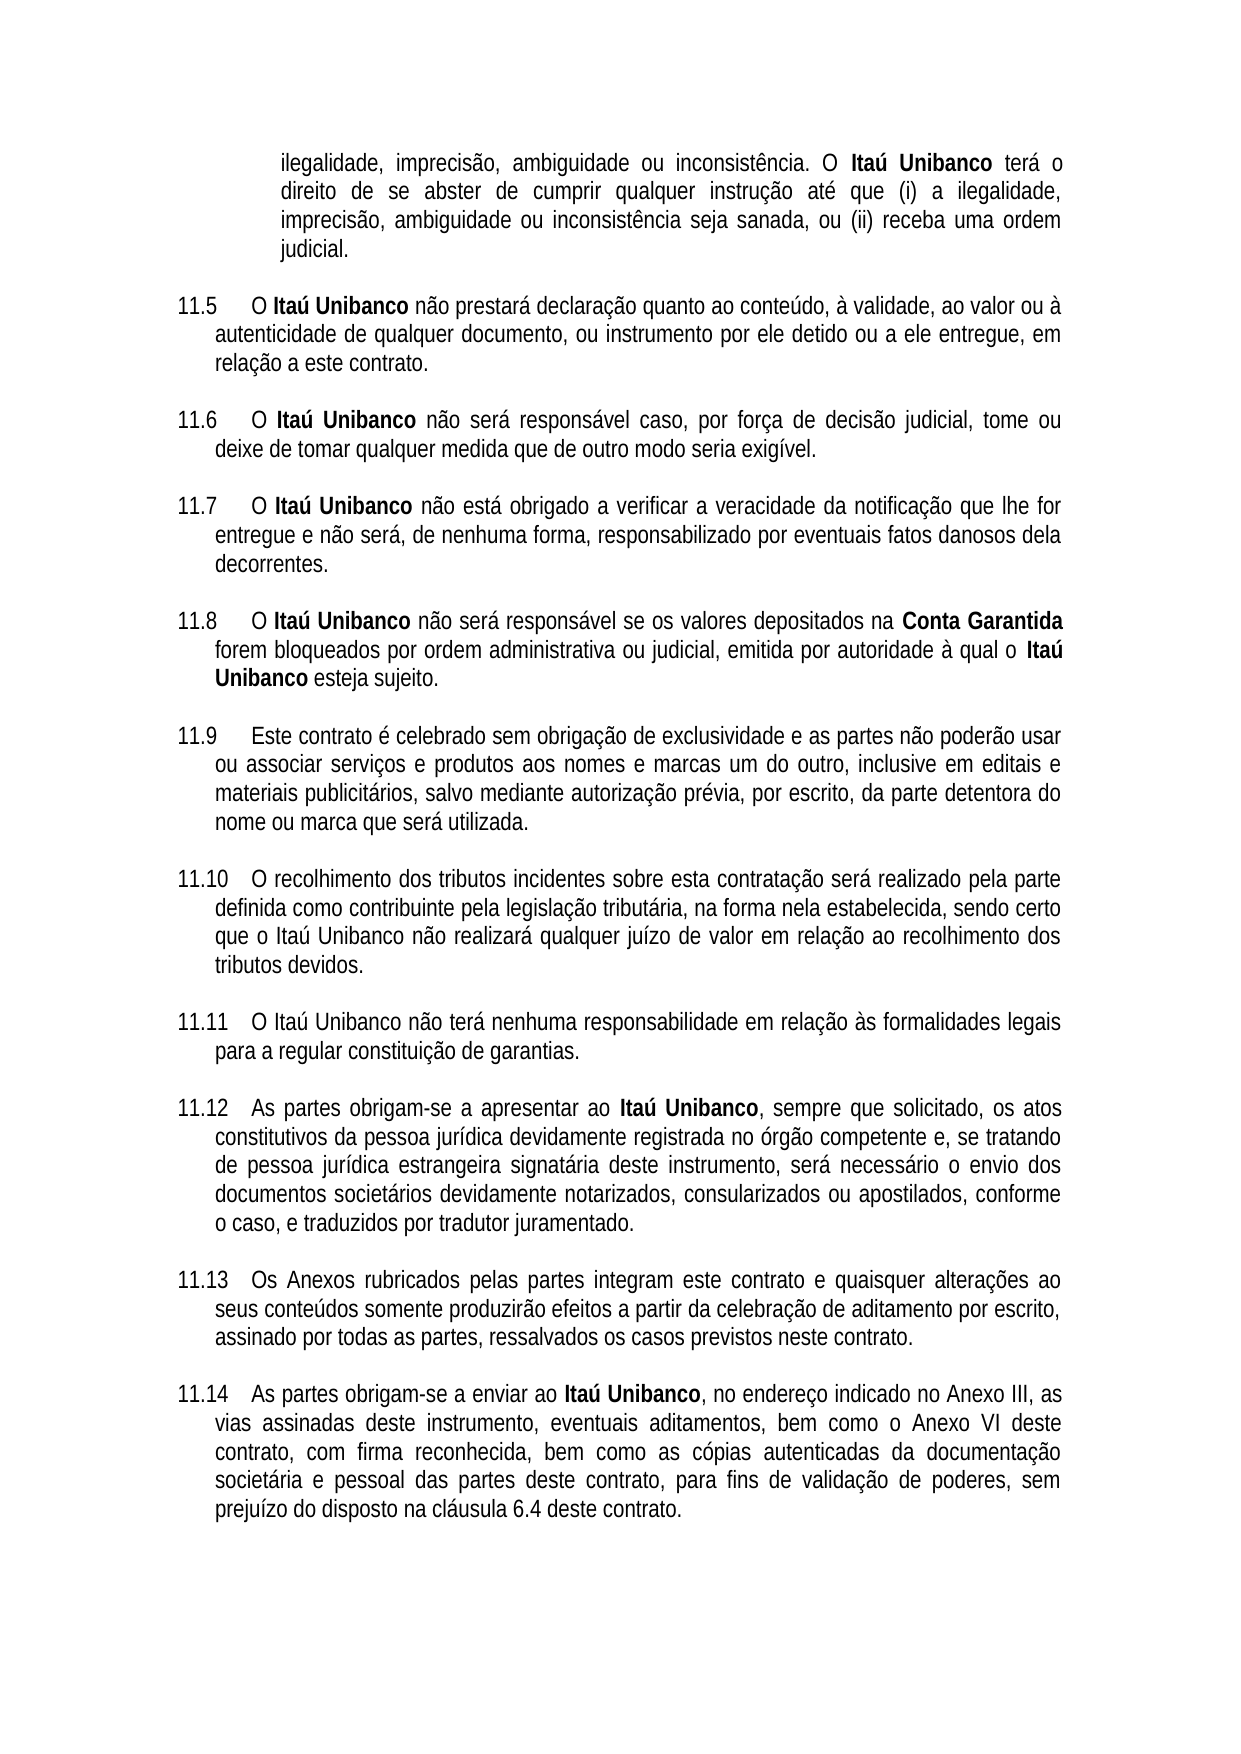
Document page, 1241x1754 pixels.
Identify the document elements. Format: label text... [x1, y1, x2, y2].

list O Itaú Unibanco não será responsável caso, por força de decisão judicial, tome ou deixe de tomar qualquer medida que de outro modo seria exigível. [177, 405, 1063, 463]
list Este contrato é celebrado sem obrigação de exclusividade e as partes não poderão usar ou associar serviços e produtos aos nomes e marcas um do outro, inclusive em editais e materiais publicitários, salvo mediante autorização prévia, por escrito, da parte detentora do nome ou marca que será utilizada. [177, 721, 1063, 835]
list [222, 148, 1063, 262]
list As partes obrigam-se a enviar ao Itaú Unibanco, no endereço indicado no Anexo III, as vias assinadas deste instrumento, eventuais aditamentos, bem como o Anexo VI deste contrato, com firma reconhecida, bem como as cópias autenticadas da documentação societária e pessoal das partes deste contrato, para fins de validação de poderes, sem prejuízo do disposto na cláusula 6.4 deste contrato. [177, 1379, 1063, 1523]
list O Itaú Unibanco não será responsável se os valores depositados na Conta Garantida forem bloqueados por ordem administrativa ou judicial, emitida por autoridade à qual o Itaú Unibanco esteja sujeito. [177, 606, 1063, 692]
list O Itaú Unibanco não prestará declaração quanto ao conteúdo, à validade, ao valor ou à autenticidade de qualquer documento, ou instrumento por ele detido ou a ele entregue, em relação a este contrato. [177, 291, 1063, 377]
list O Itaú Unibanco não terá nenhuma responsabilidade em relação às formalidades legais para a regular constituição de garantias. [177, 1007, 1063, 1064]
list O Itaú Unibanco não está obrigado a verificar a veracidade da notificação que lhe for entregue e não será, de nenhuma forma, responsabilizado por eventuais fatos danosos dela decorrentes. [177, 491, 1063, 577]
list O recolhimento dos tributos incidentes sobre esta contratação será realizado pela parte definida como contribuinte pela legislação tributária, na forma nela estabelecida, sendo certo que o Itaú Unibanco não realizará qualquer juízo de valor em relação ao recolhimento dos tributos devidos. [177, 864, 1063, 978]
list Os Anexos rubricados pelas partes integram este contrato e quaisquer alterações ao seus conteúdos somente produzirão efeitos a partir da celebração de aditamento por escrito, assinado por todas as partes, ressalvados os casos previstos neste contrato. [177, 1265, 1063, 1351]
list As partes obrigam-se a apresentar ao Itaú Unibanco, sempre que solicitado, os atos constitutivos da pessoa jurídica devidamente registrada no órgão competente e, se tratando de pessoa jurídica estrangeira signatária deste instrumento, será necessário o envio dos documentos societários devidamente notarizados, consularizados ou apostilados, conforme o caso, e traduzidos por tradutor juramentado. [177, 1093, 1063, 1236]
